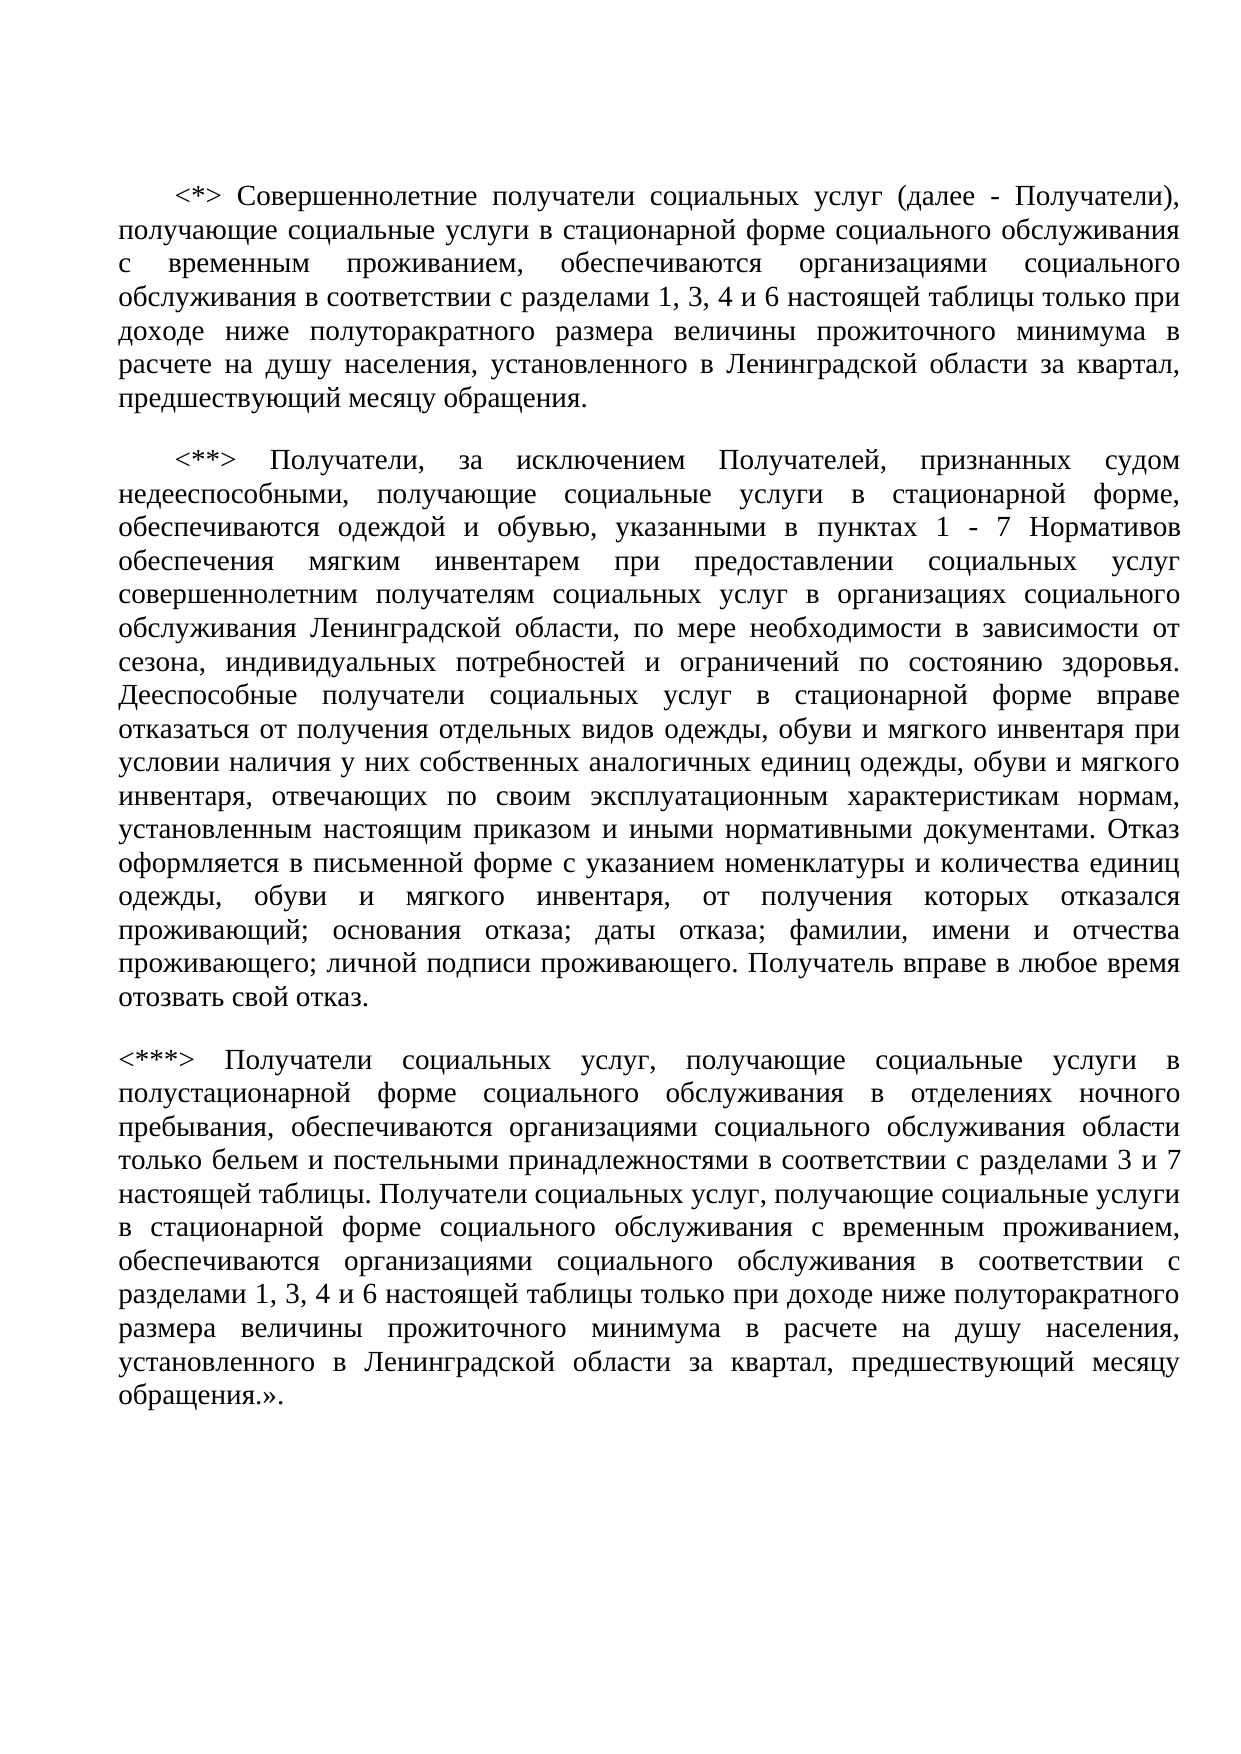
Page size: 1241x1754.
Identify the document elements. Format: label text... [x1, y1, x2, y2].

text <**> Получатели, за исключением Получателей, признанных судом недееспособными, получающие социальные услуги в стационарной форме, обеспечиваются одеждой и обувью, указанными в пунктах 1 - 7 Нормативов обеспечения мягким инвентарем при предоставлении социальных услуг совершеннолетним получателям социальных услуг в организациях социального обслуживания Ленинградской области, по мере необходимости в зависимости от сезона, индивидуальных потребностей и ограничений по состоянию здоровья. Дееспособные получатели социальных услуг в стационарной форме вправе отказаться от получения отдельных видов одежды, обуви и мягкого инвентаря при условии наличия у них собственных аналогичных единиц одежды, обуви и мягкого инвентаря, отвечающих по своим эксплуатационным характеристикам нормам, установленным настоящим приказом и иными нормативными документами. Отказ оформляется в письменной форме с указанием номенклатуры и количества единиц одежды, обуви и мягкого инвентаря, от получения которых отказался проживающий; основания отказа; даты отказа; фамилии, имени и отчества проживающего; личной подписи проживающего. Получатель вправе в любое время отозвать свой отказ. [118, 442, 1181, 1013]
text <*> Совершеннолетние получатели социальных услуг (далее - Получатели), получающие социальные услуги в стационарной форме социального обслуживания с временным проживанием, обеспечиваются организациями социального обслуживания в соответствии с разделами 1, 3, 4 и 6 настоящей таблицы только при доходе ниже полуторакратного размера величины прожиточного минимума в расчете на душу населения, установленного в Ленинградской области за квартал, предшествующий месяцу обращения. [118, 178, 1181, 413]
text <***> Получатели социальных услуг, получающие социальные услуги в полустационарной форме социального обслуживания в отделениях ночного пребывания, обеспечиваются организациями социального обслуживания области только бельем и постельными принадлежностями в соответствии с разделами 3 и 7 настоящей таблицы. Получатели социальных услуг, получающие социальные услуги в стационарной форме социального обслуживания с временным проживанием, обеспечиваются организациями социального обслуживания в соответствии с разделами 1, 3, 4 и 6 настоящей таблицы только при доходе ниже полуторакратного размера величины прожиточного минимума в расчете на душу населения, установленного в Ленинградской области за квартал, предшествующий месяцу обращения.». [118, 1042, 1181, 1411]
